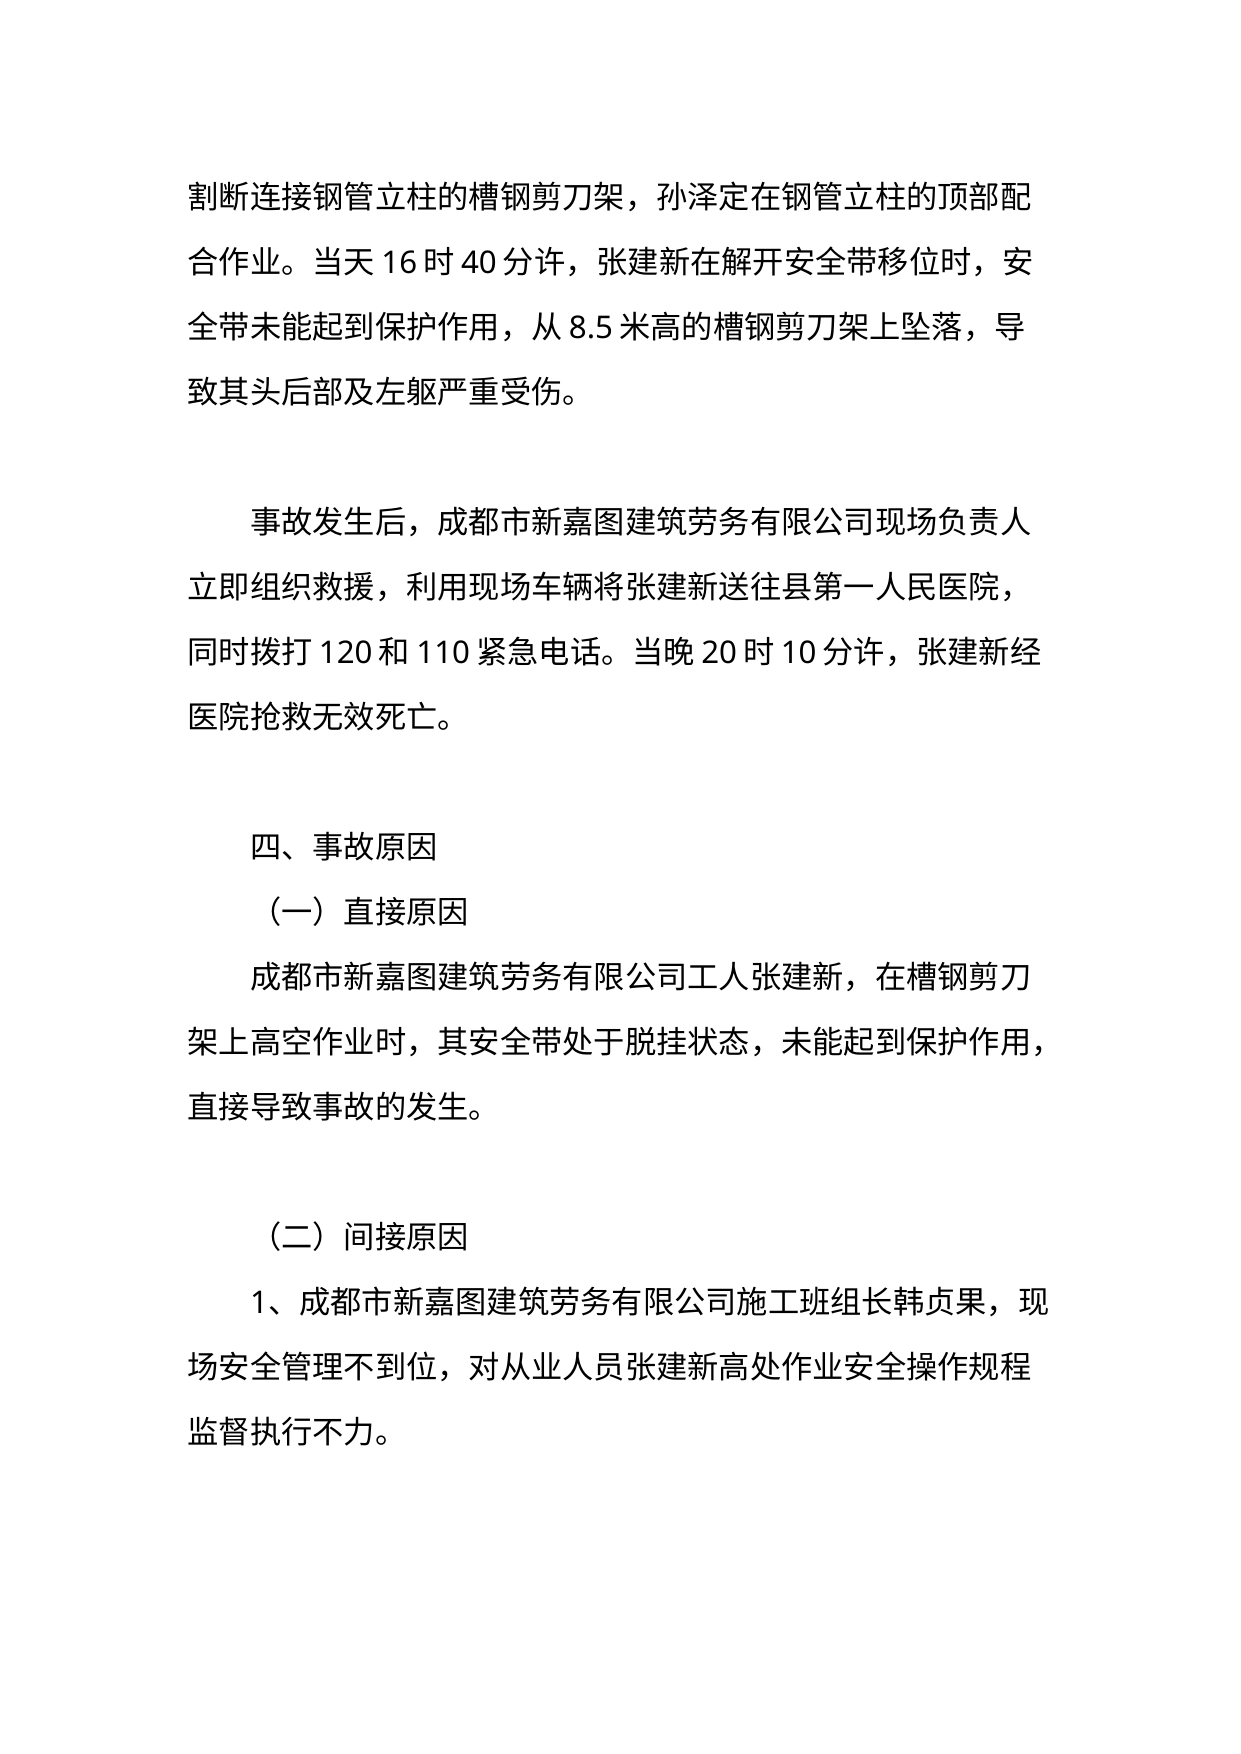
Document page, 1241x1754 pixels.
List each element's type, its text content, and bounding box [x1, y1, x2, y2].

text 1、成都市新嘉图建筑劳务有限公司施工班组长韩贞果，现场安全管理不到位，对从业人员张建新高处作业安全操作规程监督执行不力。 [187, 1267, 1053, 1462]
text 成都市新嘉图建筑劳务有限公司工人张建新，在槽钢剪刀架上高空作业时，其安全带处于脱挂状态，未能起到保护作用，直接导致事故的发生。 [187, 942, 1053, 1137]
text （一）直接原因 [187, 877, 1053, 942]
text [187, 162, 1053, 422]
text 四、事故原因 [187, 812, 1053, 877]
text 事故发生后，成都市新嘉图建筑劳务有限公司现场负责人立即组织救援，利用现场车辆将张建新送往县第一人民医院，同时拨打120和110紧急电话。当晚20时10分许，张建新经医院抢救无效死亡。 [187, 487, 1053, 747]
text （二）间接原因 [187, 1202, 1053, 1267]
